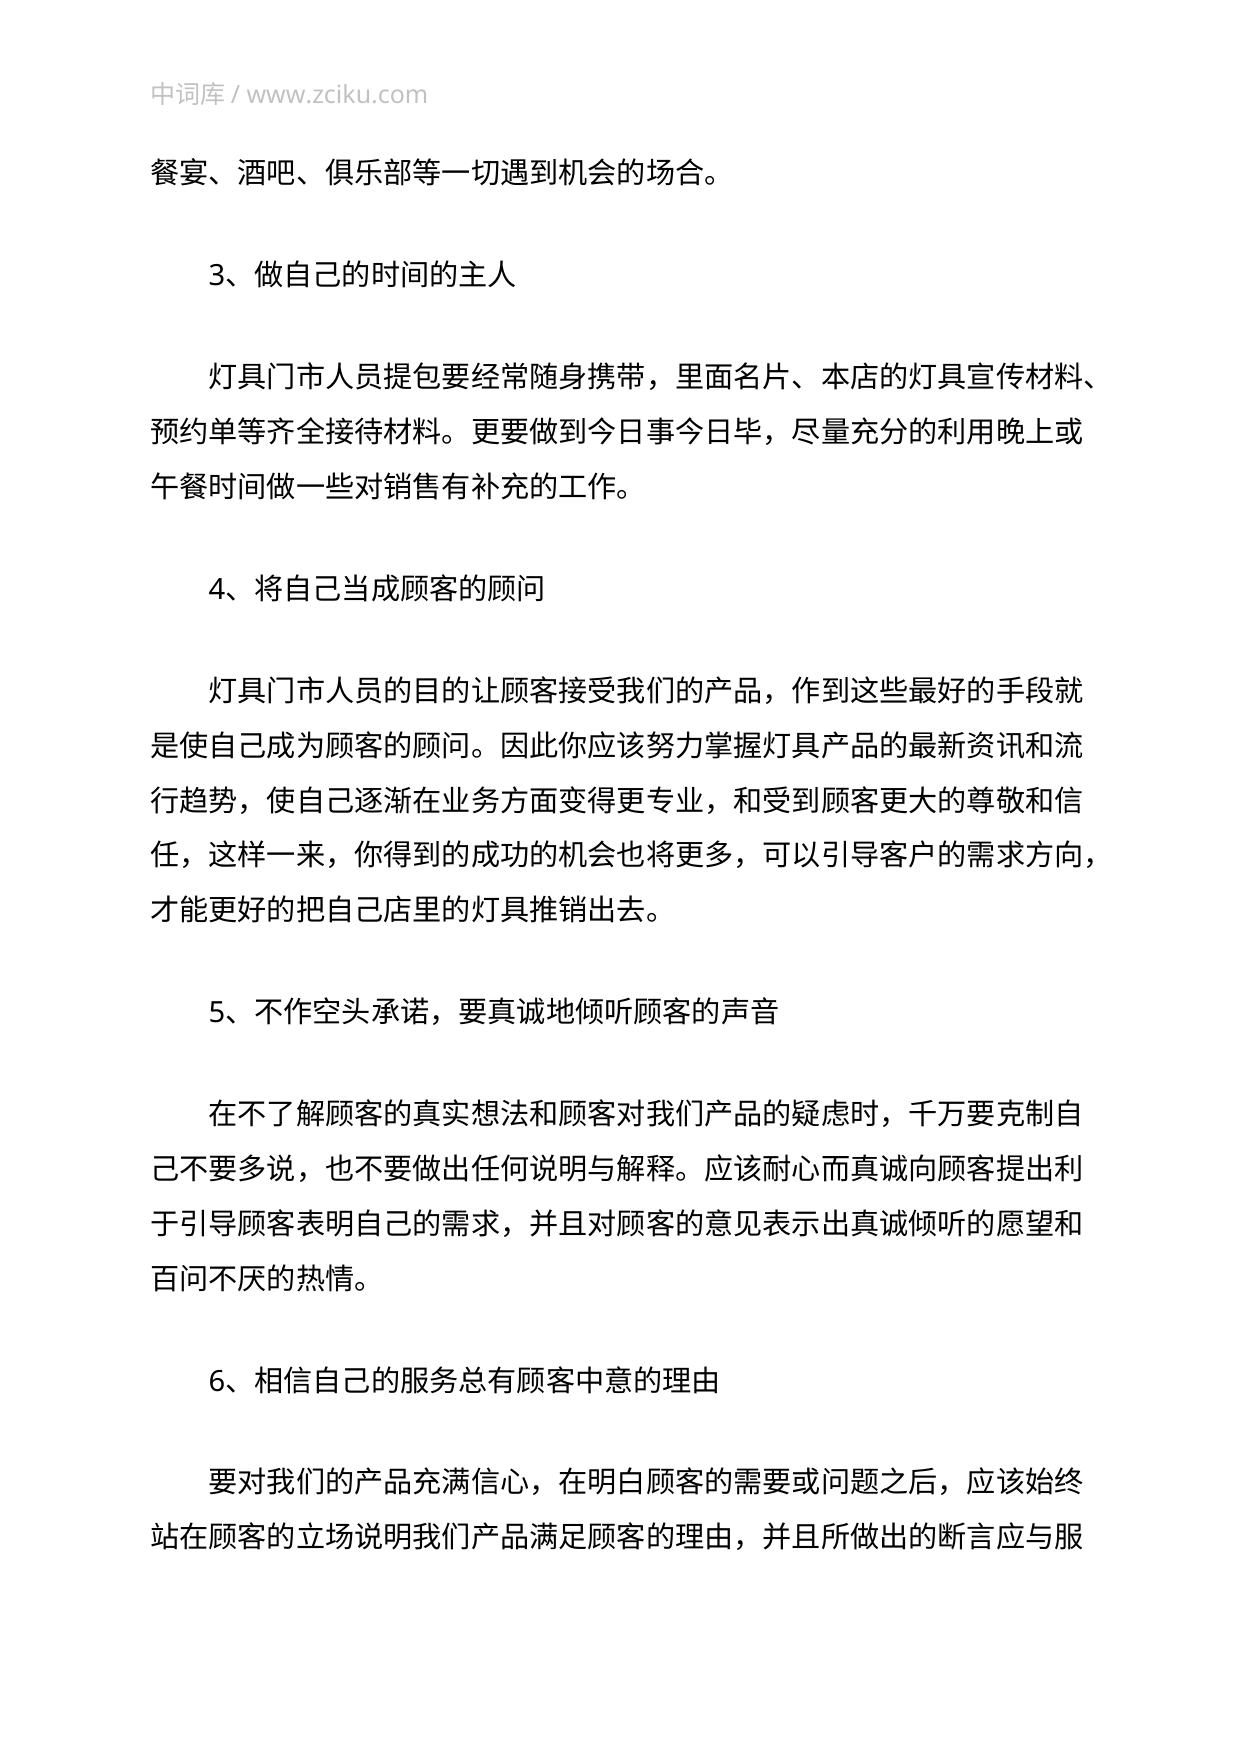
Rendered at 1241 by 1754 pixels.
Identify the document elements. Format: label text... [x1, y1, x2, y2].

text 灯具门市人员的目的让顾客接受我们的产品，作到这些最好的手段就是使自己成为顾客的顾问。因此你应该努力掌握灯具产品的最新资讯和流行趋势，使自己逐渐在业务方面变得更专业，和受到顾客更大的尊敬和信任，这样一来，你得到的成功的机会也将更多，可以引导客户的需求方向，才能更好的把自己店里的灯具推销出去。 [150, 667, 1090, 929]
text 3、做自己的时间的主人 [150, 252, 1090, 294]
text 5、不作空头承诺，要真诚地倾听顾客的声音 [150, 989, 1090, 1031]
text 4、将自己当成顾客的顾问 [150, 565, 1090, 608]
text 在不了解顾客的真实想法和顾客对我们产品的疑虑时，千万要克制自己不要多说，也不要做出任何说明与解释。应该耐心而真诚向顾客提出利于引导顾客表明自己的需求，并且对顾客的意见表示出真诚倾听的愿望和百问不厌的热情。 [150, 1091, 1090, 1298]
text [150, 1459, 1090, 1556]
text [150, 150, 1090, 192]
text 灯具门市人员提包要经常随身携带，里面名片、本店的灯具宣传材料、预约单等齐全接待材料。更要做到今日事今日毕，尽量充分的利用晚上或午餐时间做一些对销售有补充的工作。 [150, 354, 1090, 506]
text 6、相信自己的服务总有顾客中意的理由 [150, 1357, 1090, 1399]
